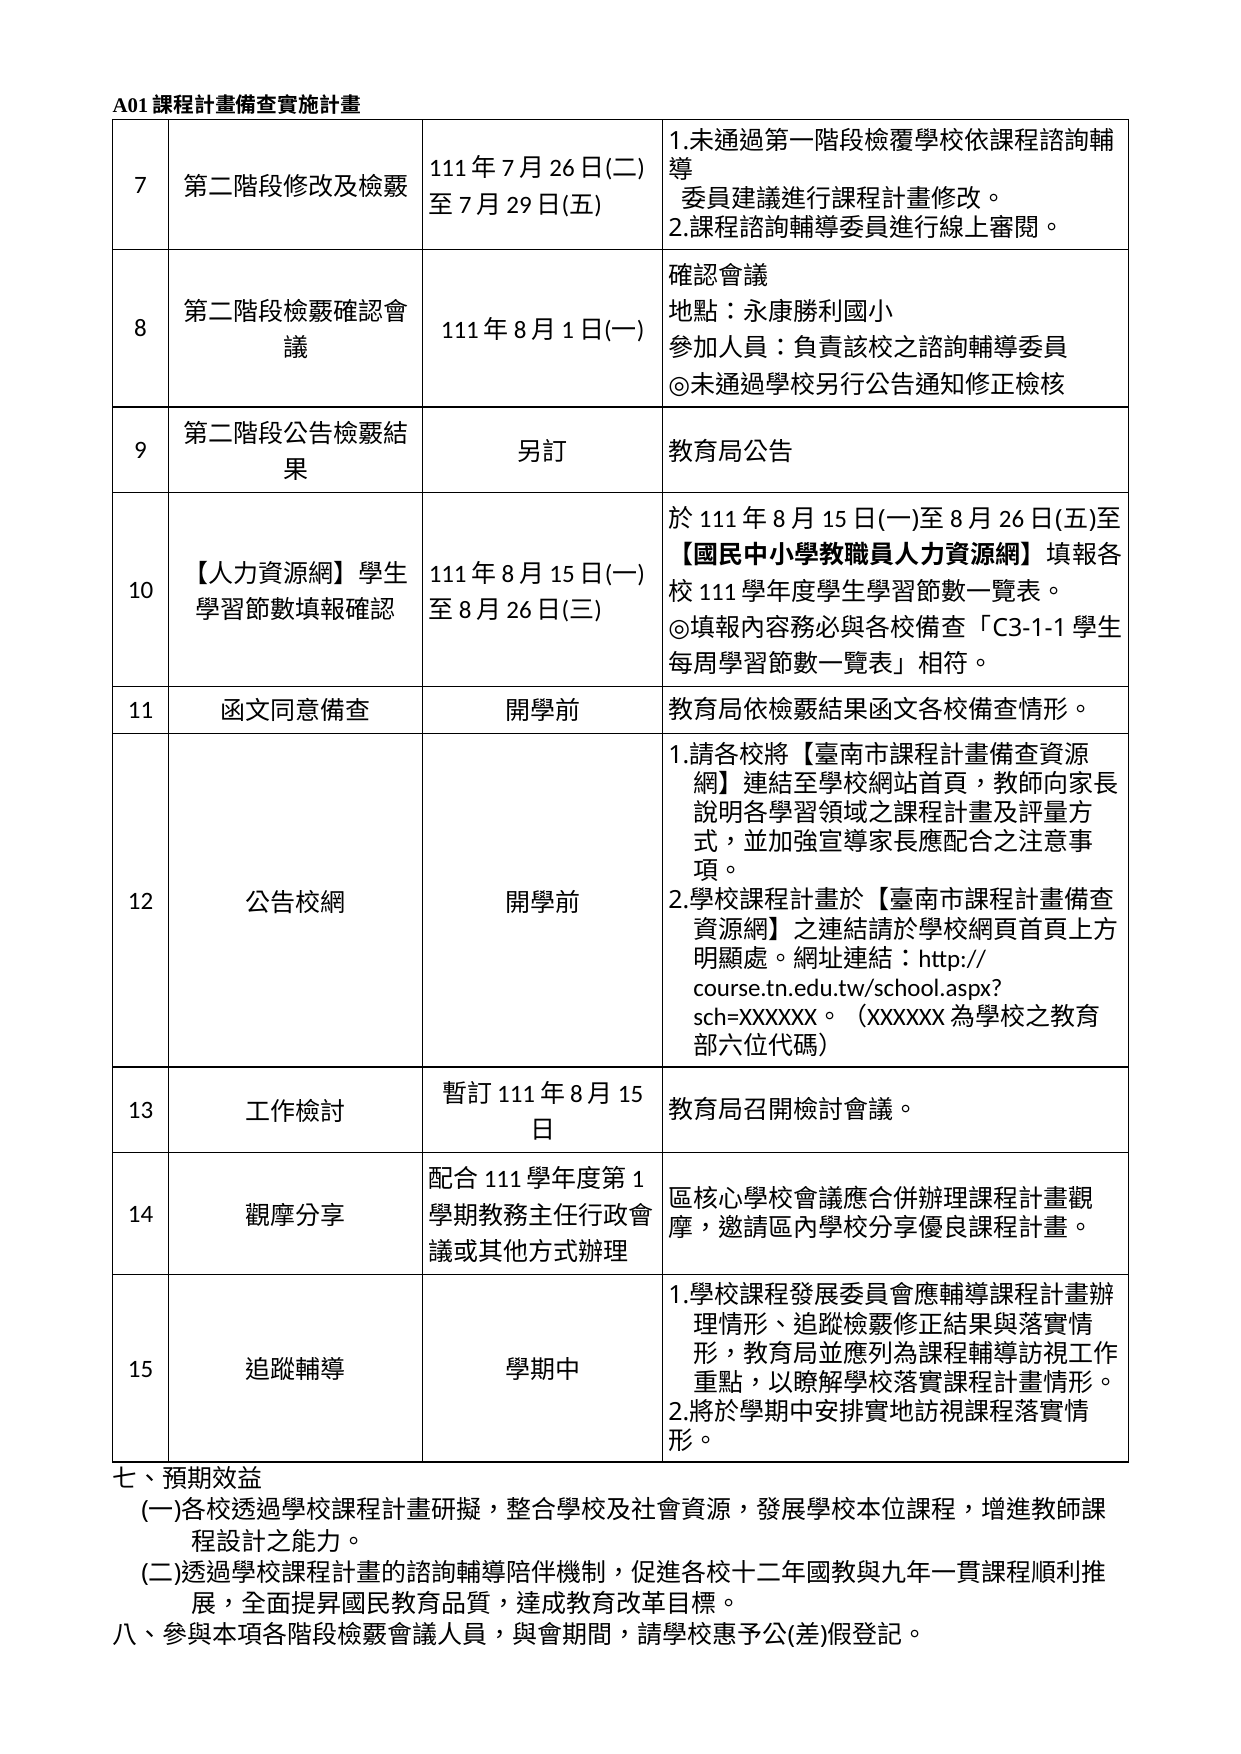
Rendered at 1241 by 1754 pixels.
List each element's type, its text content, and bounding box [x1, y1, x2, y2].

table_cell 14 [113, 1153, 168, 1273]
table_cell 13 [113, 1068, 168, 1152]
table_cell 開學前 [423, 687, 662, 733]
table_cell 10 [113, 493, 168, 686]
table_cell 第二階段修改及檢覈 [169, 120, 422, 248]
table_cell 第二階段檢覈確認會議 [169, 250, 422, 406]
table_cell 教育局公告 [663, 408, 1128, 492]
table_cell 配合111學年度第1學期教務主任行政會議或其他方式辦理 [423, 1153, 662, 1273]
table_cell 公告校網 [169, 734, 422, 1066]
table_cell 8 [113, 250, 168, 406]
table_cell 學期中 [423, 1275, 662, 1461]
table_cell 1.學校課程發展委員會應輔導課程計畫辦理情形、追蹤檢覈修正結果與落實情形，教育局並應列為課程輔導訪視工作重點，以瞭解學校落實課程計畫情形。 2.將於學期中安排實地訪視課程落實情形。 [663, 1275, 1128, 1461]
table_cell 於111年8月15日(一)至8月26日(五)至【國民中小學教職員人力資源網】填報各校111學年度學生學習節數一覽表。 ◎填報內容務必與各校備查「C3-1-1學生每周學習節數一覽表」相符。 [663, 493, 1128, 686]
table_cell 第二階段公告檢覈結果 [169, 408, 422, 492]
table_cell 工作檢討 [169, 1068, 422, 1152]
table_cell 觀摩分享 [169, 1153, 422, 1273]
table_cell 追蹤輔導 [169, 1275, 422, 1461]
table_cell 函文同意備查 [169, 687, 422, 733]
table_cell 開學前 [423, 734, 662, 1066]
table_cell 111年8月1日(一) [423, 250, 662, 406]
table_cell 9 [113, 408, 168, 492]
text (一)各校透過學校課程計畫研擬，整合學校及社會資源，發展學校本位課程，增進教師課程設計之能力。 [141, 1494, 1128, 1556]
table_cell 確認會議 地點：永康勝利國小 參加人員：負責該校之諮詢輔導委員 ◎未通過學校另行公告通知修正檢核 [663, 250, 1128, 406]
table_cell 1.請各校將【臺南市課程計畫備查資源網】連結至學校網站首頁，教師向家長說明各學習領域之課程計畫及評量方式，並加強宣導家長應配合之注意事項。 2.學校課程計畫於【臺南市課程計畫備查資源網】之連結請於學校網頁首頁上方明顯處。網址連結：http://course.tn.edu.tw/school.aspx?sch=XXXXXX。（XXXXXX為學校之教育部六位代碼） [663, 734, 1128, 1066]
table_cell 教育局召開檢討會議。 [663, 1068, 1128, 1152]
table_cell 11 [113, 687, 168, 733]
table_cell 12 [113, 734, 168, 1066]
table_cell 區核心學校會議應合併辦理課程計畫觀摩，邀請區內學校分享優良課程計畫。 [663, 1153, 1128, 1273]
table_cell 15 [113, 1275, 168, 1461]
table_cell 111年7月26日(二)至7月29日(五) [423, 120, 662, 248]
table_cell 【人力資源網】學生學習節數填報確認 [169, 493, 422, 686]
table_cell 1.未通過第一階段檢覆學校依課程諮詢輔導 委員建議進行課程計畫修改。 2.課程諮詢輔導委員進行線上審閱。 [663, 120, 1128, 248]
table_cell 7 [113, 120, 168, 248]
table_cell 教育局依檢覈結果函文各校備查情形。 [663, 687, 1128, 733]
table_cell 111年8月15日(一)至8月26日(三) [423, 493, 662, 686]
table_cell 另訂 [423, 408, 662, 492]
table_cell 暫訂111年8月15日 [423, 1068, 662, 1152]
text 七、預期效益 [112, 1463, 1128, 1494]
text (二)透過學校課程計畫的諮詢輔導陪伴機制，促進各校十二年國教與九年一貫課程順利推展，全面提昇國民教育品質，達成教育改革目標。 [141, 1556, 1128, 1619]
text 八、參與本項各階段檢覈會議人員，與會期間，請學校惠予公(差)假登記。 [112, 1619, 1128, 1650]
